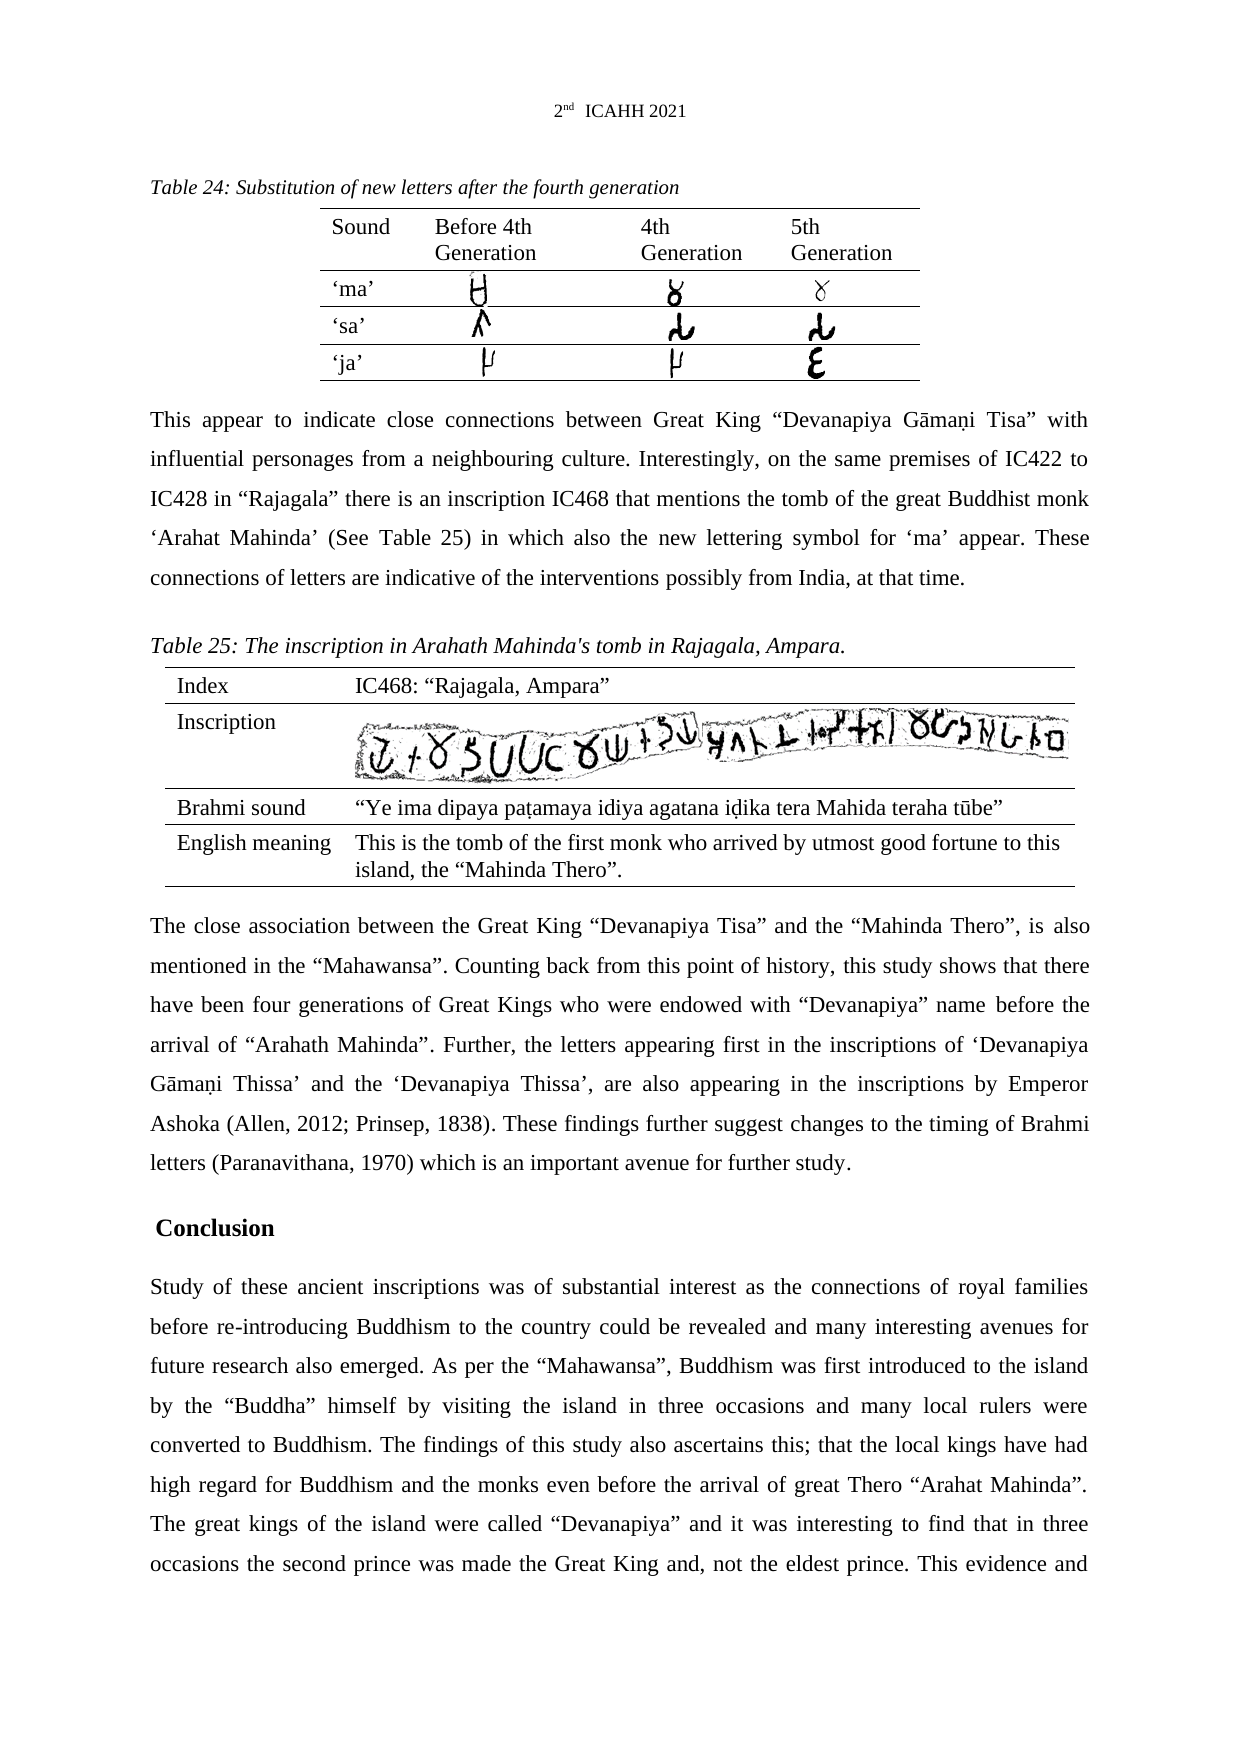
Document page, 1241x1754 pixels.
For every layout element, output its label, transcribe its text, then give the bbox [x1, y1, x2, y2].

table_header 4th Generation [629, 209, 779, 270]
title Table 24: Substitution of new letters after the fourth generation [150, 175, 1090, 199]
table_cell [779, 271, 920, 306]
table_header 5th Generation [779, 209, 920, 270]
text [150, 1273, 1090, 1576]
table_cell [423, 271, 629, 306]
table_cell ‘sa’ [320, 307, 423, 343]
table_cell [779, 345, 920, 380]
text The close association between the Great King “Devanapiya Tisa” and the “Mahinda Thero”, is also mentioned in the “Mahawansa”. Counting back from this point of history, this study shows that there have been four generations of Great Kings who were endowed with “Devanapiya” name before the arrival of “Arahath Mahinda”. Further, the letters appearing first in the inscriptions of ‘Devanapiya Gāmaṇi Thissa’ and the ‘Devanapiya Thissa’, are also appearing in the inscriptions by Emperor Ashoka. These findings further suggest changes to the timing of Brahmi letters which is an important avenue for further study. [150, 912, 1090, 1175]
table_header IC468: “Rajagala, Ampara” [344, 668, 1075, 703]
table_cell [423, 345, 629, 380]
table_header Sound [320, 209, 423, 270]
table_cell ‘ma’ [320, 271, 423, 306]
subtitle Conclusion [150, 1213, 1090, 1242]
table_header Before 4th Generation [423, 209, 629, 270]
table_cell “Ye ima dipaya paṭamaya idiya agatana iḍika tera Mahida teraha tūbe” [344, 789, 1075, 824]
table_cell ‘ja’ [320, 345, 423, 380]
table_cell [423, 307, 629, 343]
picture [354, 708, 1069, 785]
title Table 25: The inscription in Arahath Mahinda's tomb in Rajagala, Ampara. [150, 633, 1090, 659]
table_cell [629, 345, 779, 380]
table_cell [779, 307, 920, 343]
table_cell Inscription [165, 704, 343, 788]
table_cell English meaning [165, 825, 343, 886]
table_cell [344, 704, 1075, 788]
table_header Index [165, 668, 343, 703]
table_cell [629, 307, 779, 343]
text This appear to indicate close connections between Great King “Devanapiya Gāmaṇi Tisa” with influential personages from a neighbouring culture. Interestingly, on the same premises of IC422 to IC428 in “Rajagala” there is an inscription IC468 that mentions the tomb of the great Buddhist monk ‘Arahat Mahinda’ (See Table 25) in which also the new lettering symbol for ‘ma’ appear. These connections of letters are indicative of the interventions possibly from India, at that time. [150, 406, 1090, 590]
table_cell Brahmi sound [165, 789, 343, 824]
table_cell [629, 271, 779, 306]
table_cell This is the tomb of the first monk who arrived by utmost good fortune to this island, the “Mahinda Thero”. [344, 825, 1075, 886]
